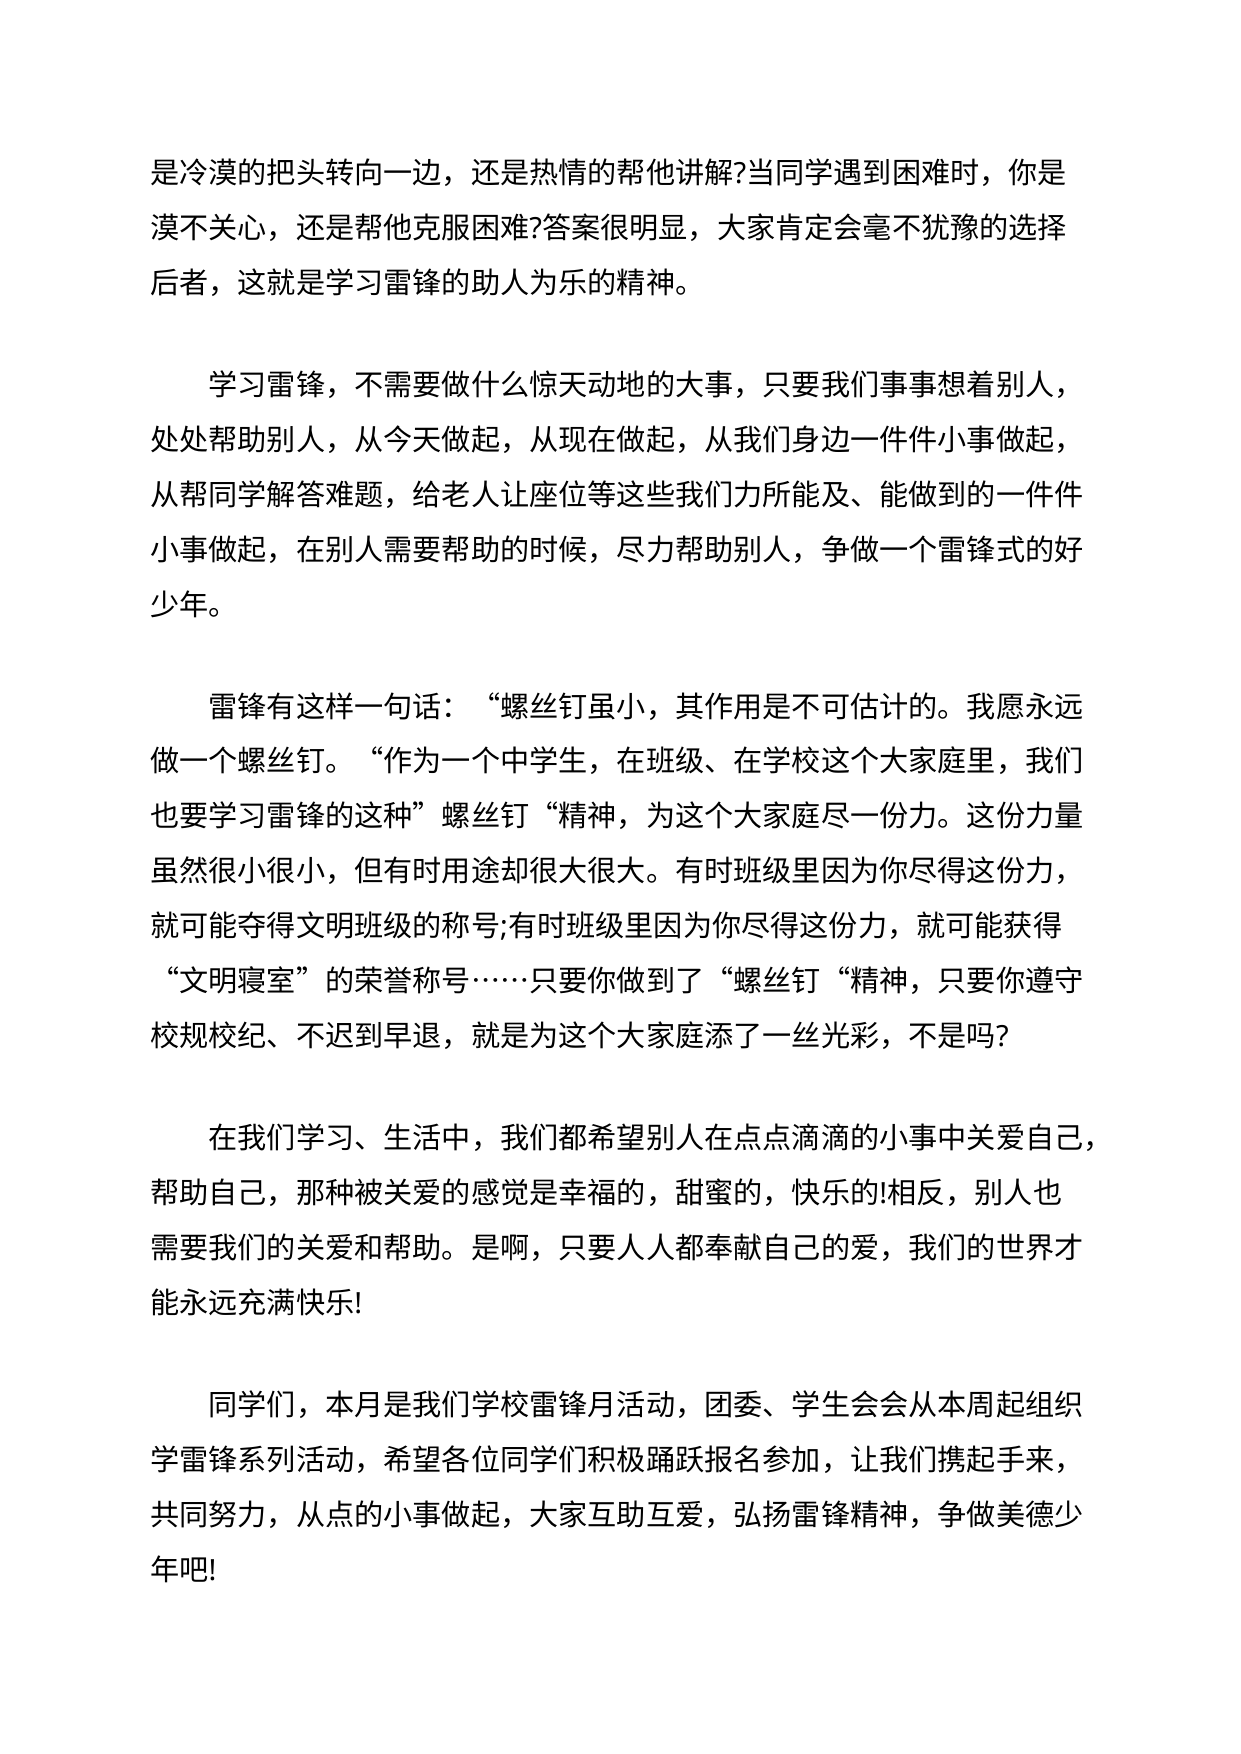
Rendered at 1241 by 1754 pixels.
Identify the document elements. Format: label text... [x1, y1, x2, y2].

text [150, 150, 1090, 302]
text 学习雷锋，不需要做什么惊天动地的大事，只要我们事事想着别人，处处帮助别人，从今天做起，从现在做起，从我们身边一件件小事做起，从帮同学解答难题，给老人让座位等这些我们力所能及、能做到的一件件小事做起，在别人需要帮助的时候，尽力帮助别人，争做一个雷锋式的好少年。 [150, 362, 1090, 624]
text 同学们，本月是我们学校雷锋月活动，团委、学生会会从本周起组织学雷锋系列活动，希望各位同学们积极踊跃报名参加，让我们携起手来，共同努力，从点的小事做起，大家互助互爱，弘扬雷锋精神，争做美德少年吧! [150, 1381, 1090, 1588]
text 在我们学习、生活中，我们都希望别人在点点滴滴的小事中关爱自己，帮助自己，那种被关爱的感觉是幸福的，甜蜜的，快乐的!相反，别人也需要我们的关爱和帮助。是啊，只要人人都奉献自己的爱，我们的世界才能永远充满快乐! [150, 1114, 1090, 1322]
text 雷锋有这样一句话：“螺丝钉虽小，其作用是不可估计的。我愿永远做一个螺丝钉。“作为一个中学生，在班级、在学校这个大家庭里，我们也要学习雷锋的这种”螺丝钉“精神，为这个大家庭尽一份力。这份力量虽然很小很小，但有时用途却很大很大。有时班级里因为你尽得这份力，就可能夺得文明班级的称号;有时班级里因为你尽得这份力，就可能获得“文明寝室”的荣誉称号……只要你做到了“螺丝钉“精神，只要你遵守校规校纪、不迟到早退，就是为这个大家庭添了一丝光彩，不是吗? [150, 683, 1090, 1055]
